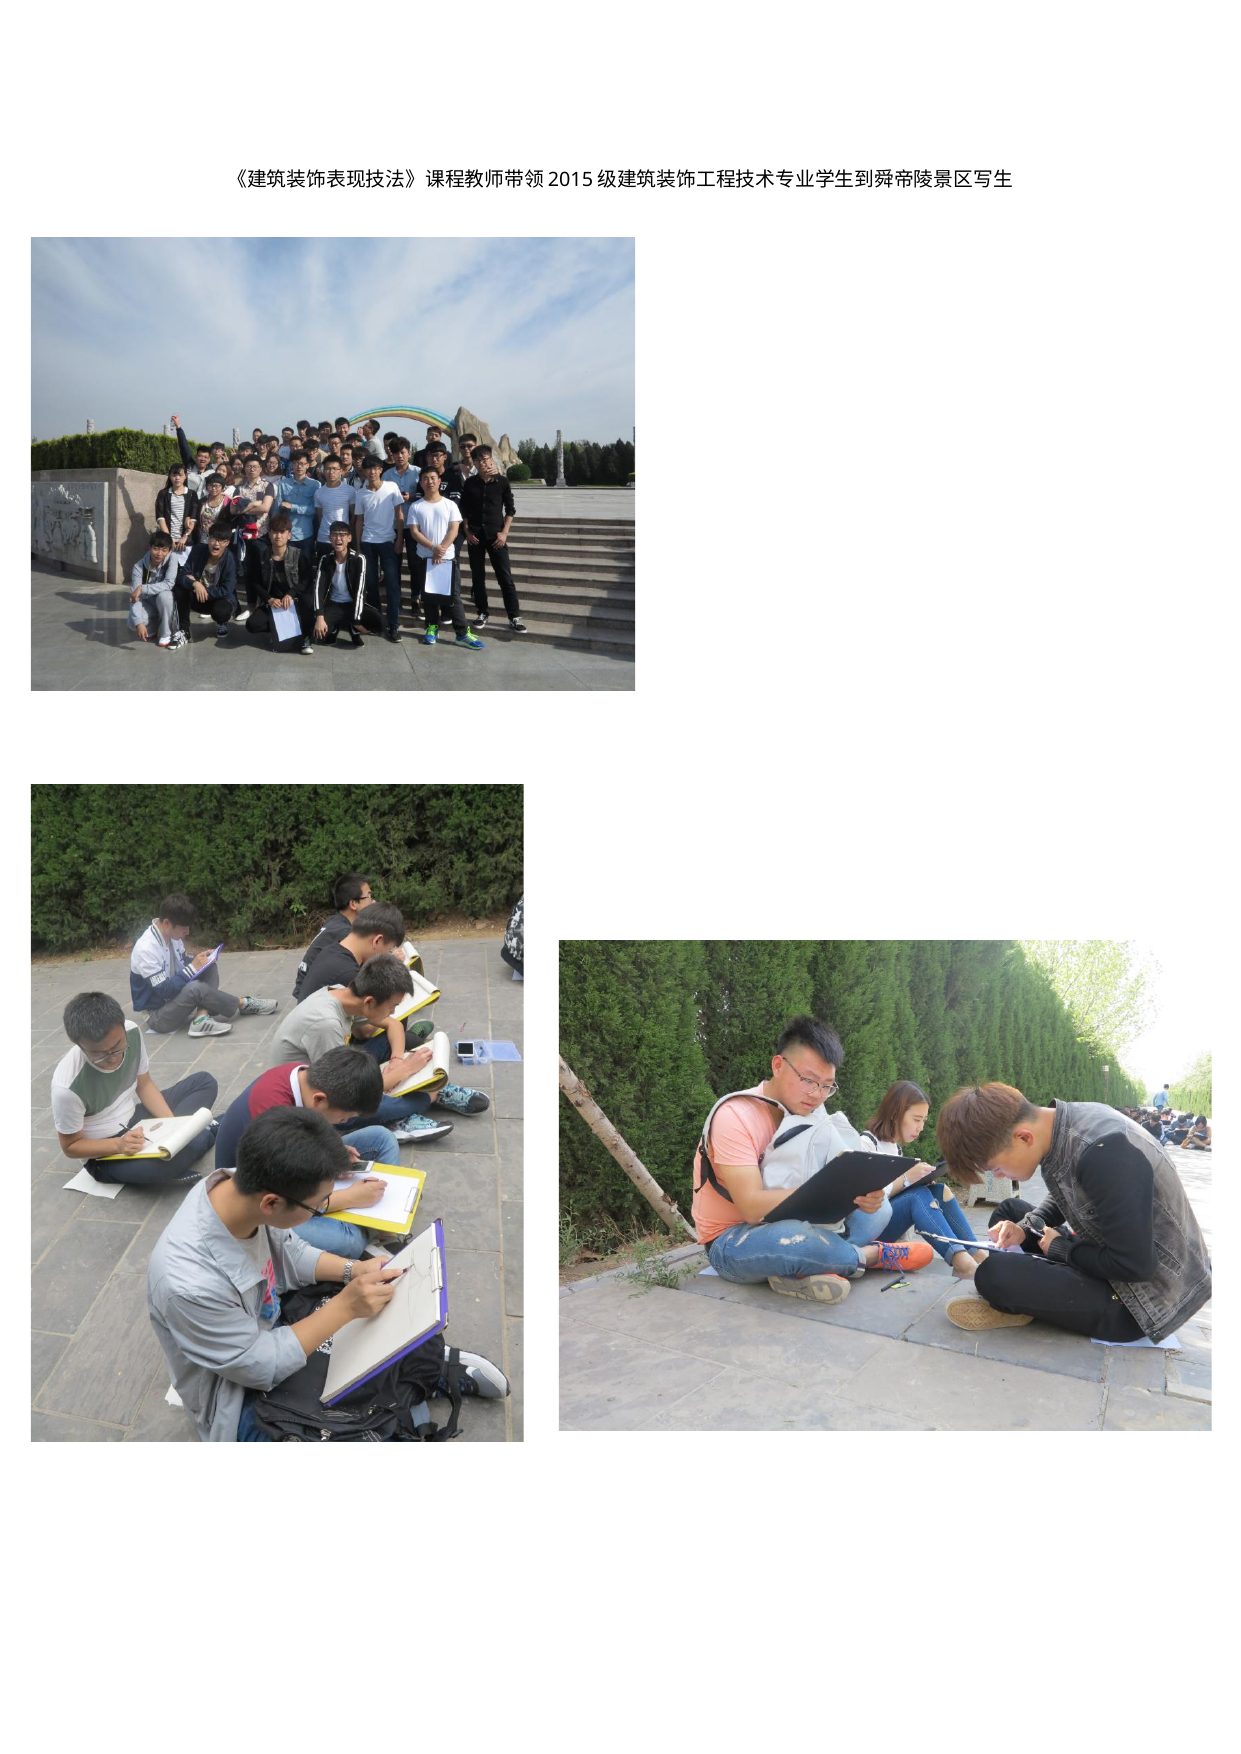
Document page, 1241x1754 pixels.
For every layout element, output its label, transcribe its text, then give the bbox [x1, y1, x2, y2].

picture [30, 237, 636, 691]
picture [30, 784, 524, 1442]
picture [558, 940, 1212, 1431]
text 《建筑装饰表现技法》课程教师带领2015级建筑装饰工程技术专业学生到舜帝陵景区写生 [187, 162, 1053, 194]
